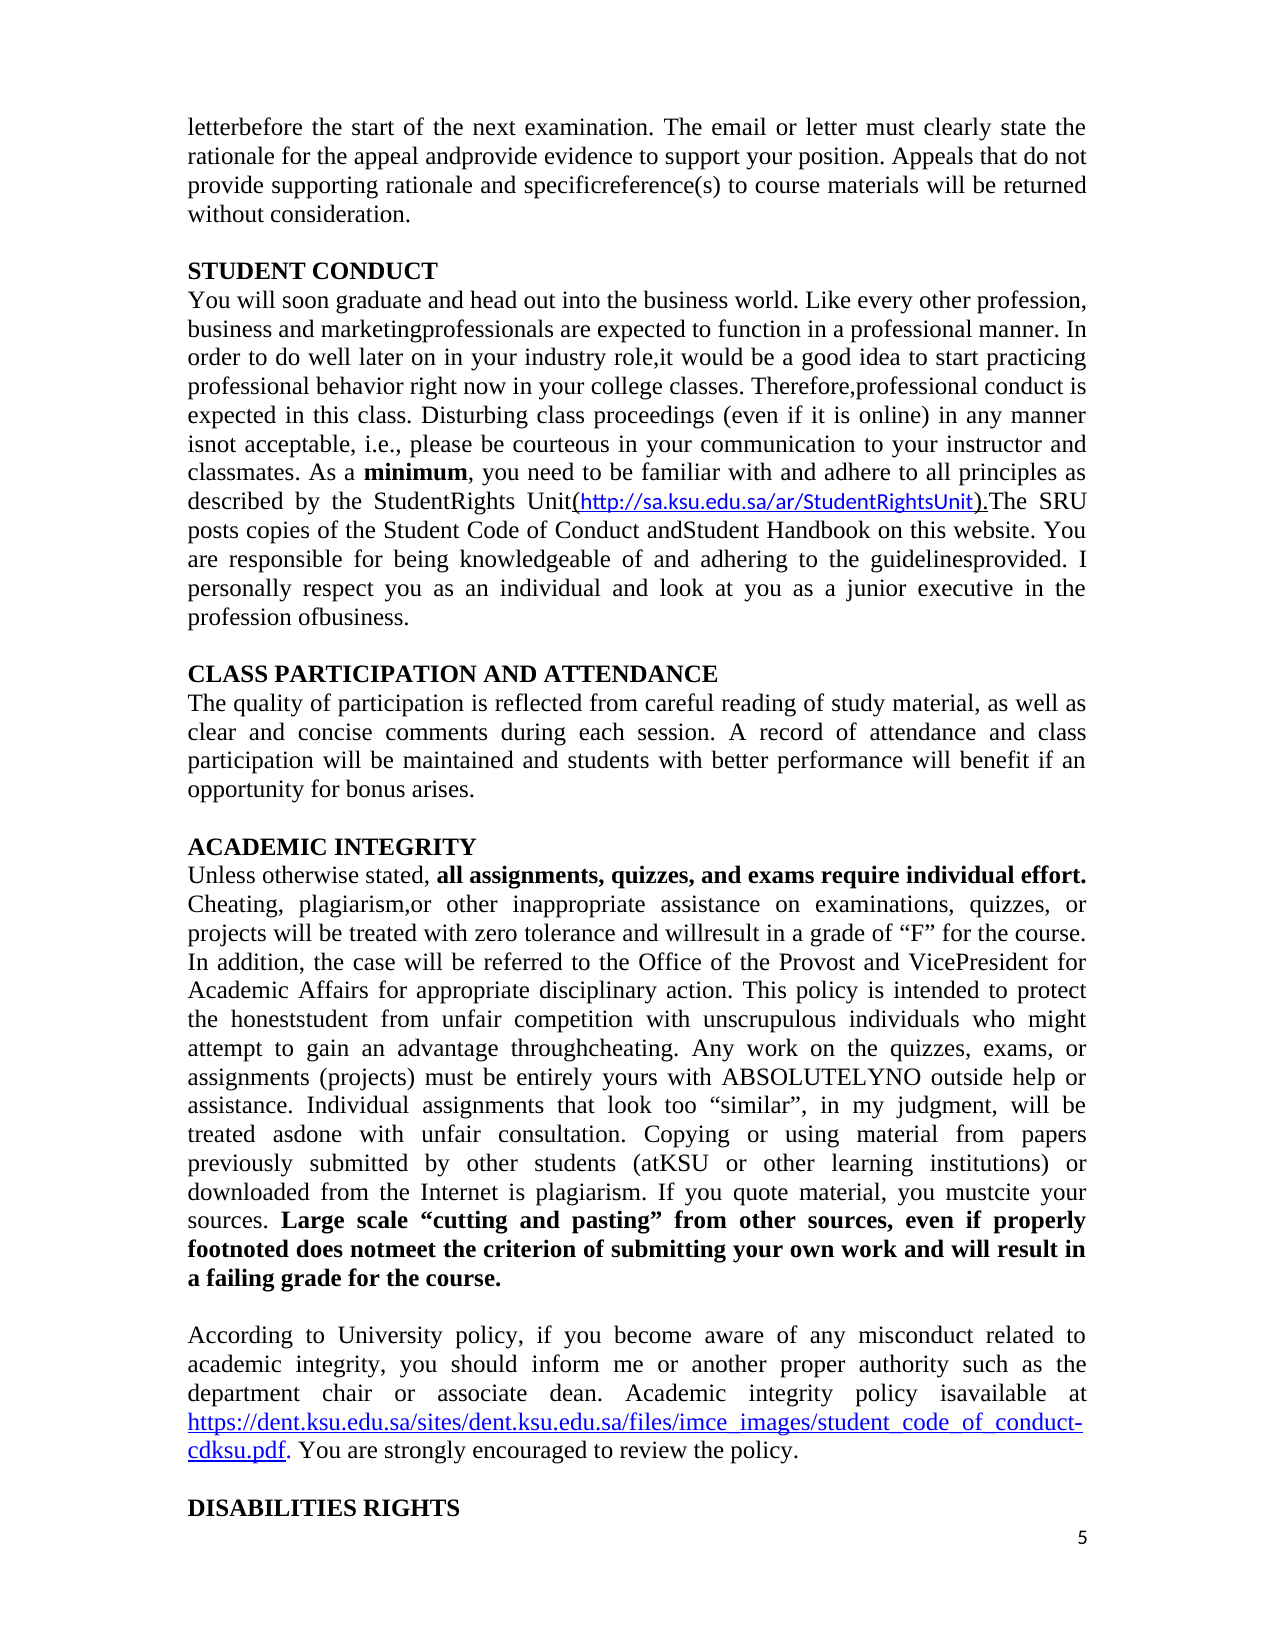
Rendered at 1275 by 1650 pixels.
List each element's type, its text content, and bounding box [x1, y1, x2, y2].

text CLASS PARTICIPATION AND ATTENDANCE [187, 659, 1087, 688]
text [187, 112, 1087, 227]
text DISABILITIES RIGHTS [187, 1493, 1087, 1522]
text ACADEMIC INTEGRITY [187, 832, 1087, 860]
text Unless otherwise stated, all assignments, quizzes, and exams require individual effort. Cheating, plagiarism,or other inappropriate assistance on examinations, quizzes, or projects will be treated with zero tolerance and willresult in a grade of “F” for the course. In addition, the case will be referred to the Office of the Provost and VicePresident for Academic Affairs for appropriate disciplinary action. This policy is intended to protect the honeststudent from unfair competition with unscrupulous individuals who might attempt to gain an advantage throughcheating. Any work on the quizzes, exams, or assignments (projects) must be entirely yours with ABSOLUTELYNO outside help or assistance. Individual assignments that look too “similar”, in my judgment, will be treated asdone with unfair consultation. Copying or using material from papers previously submitted by other students (atKSU or other learning institutions) or downloaded from the Internet is plagiarism. If you quote material, you mustcite your sources. Large scale “cutting and pasting” from other sources, even if properly footnoted does notmeet the criterion of submitting your own work and will result in a failing grade for the course. [187, 860, 1087, 1292]
text STUDENT CONDUCT [187, 256, 1087, 285]
text According to University policy, if you become aware of any misconduct related to academic integrity, you should inform me or another proper authority such as the department chair or associate dean. Academic integrity policy isavailable at https://dent.ksu.edu.sa/sites/dent.ksu.edu.sa/files/imce_images/student_code_of_conduct-cdksu.pdf. You are strongly encouraged to review the policy. [187, 1320, 1087, 1464]
text The quality of participation is reflected from careful reading of study material, as well as clear and concise comments during each session. A record of attendance and class participation will be maintained and students with better performance will benefit if an opportunity for bonus arises. [187, 688, 1087, 803]
text You will soon graduate and head out into the business world. Like every other profession, business and marketingprofessionals are expected to function in a professional manner. In order to do well later on in your industry role,it would be a good idea to start practicing professional behavior right now in your college classes. Therefore,professional conduct is expected in this class. Disturbing class proceedings (even if it is online) in any manner isnot acceptable, i.e., please be courteous in your communication to your instructor and classmates. As a minimum, you need to be familiar with and adhere to all principles as described by the StudentRights Unit(http://sa.ksu.edu.sa/ar/StudentRightsUnit).The SRU posts copies of the Student Code of Conduct andStudent Handbook on this website. You are responsible for being knowledgeable of and adhering to the guidelinesprovided. I personally respect you as an individual and look at you as a junior executive in the profession ofbusiness. [187, 285, 1087, 630]
